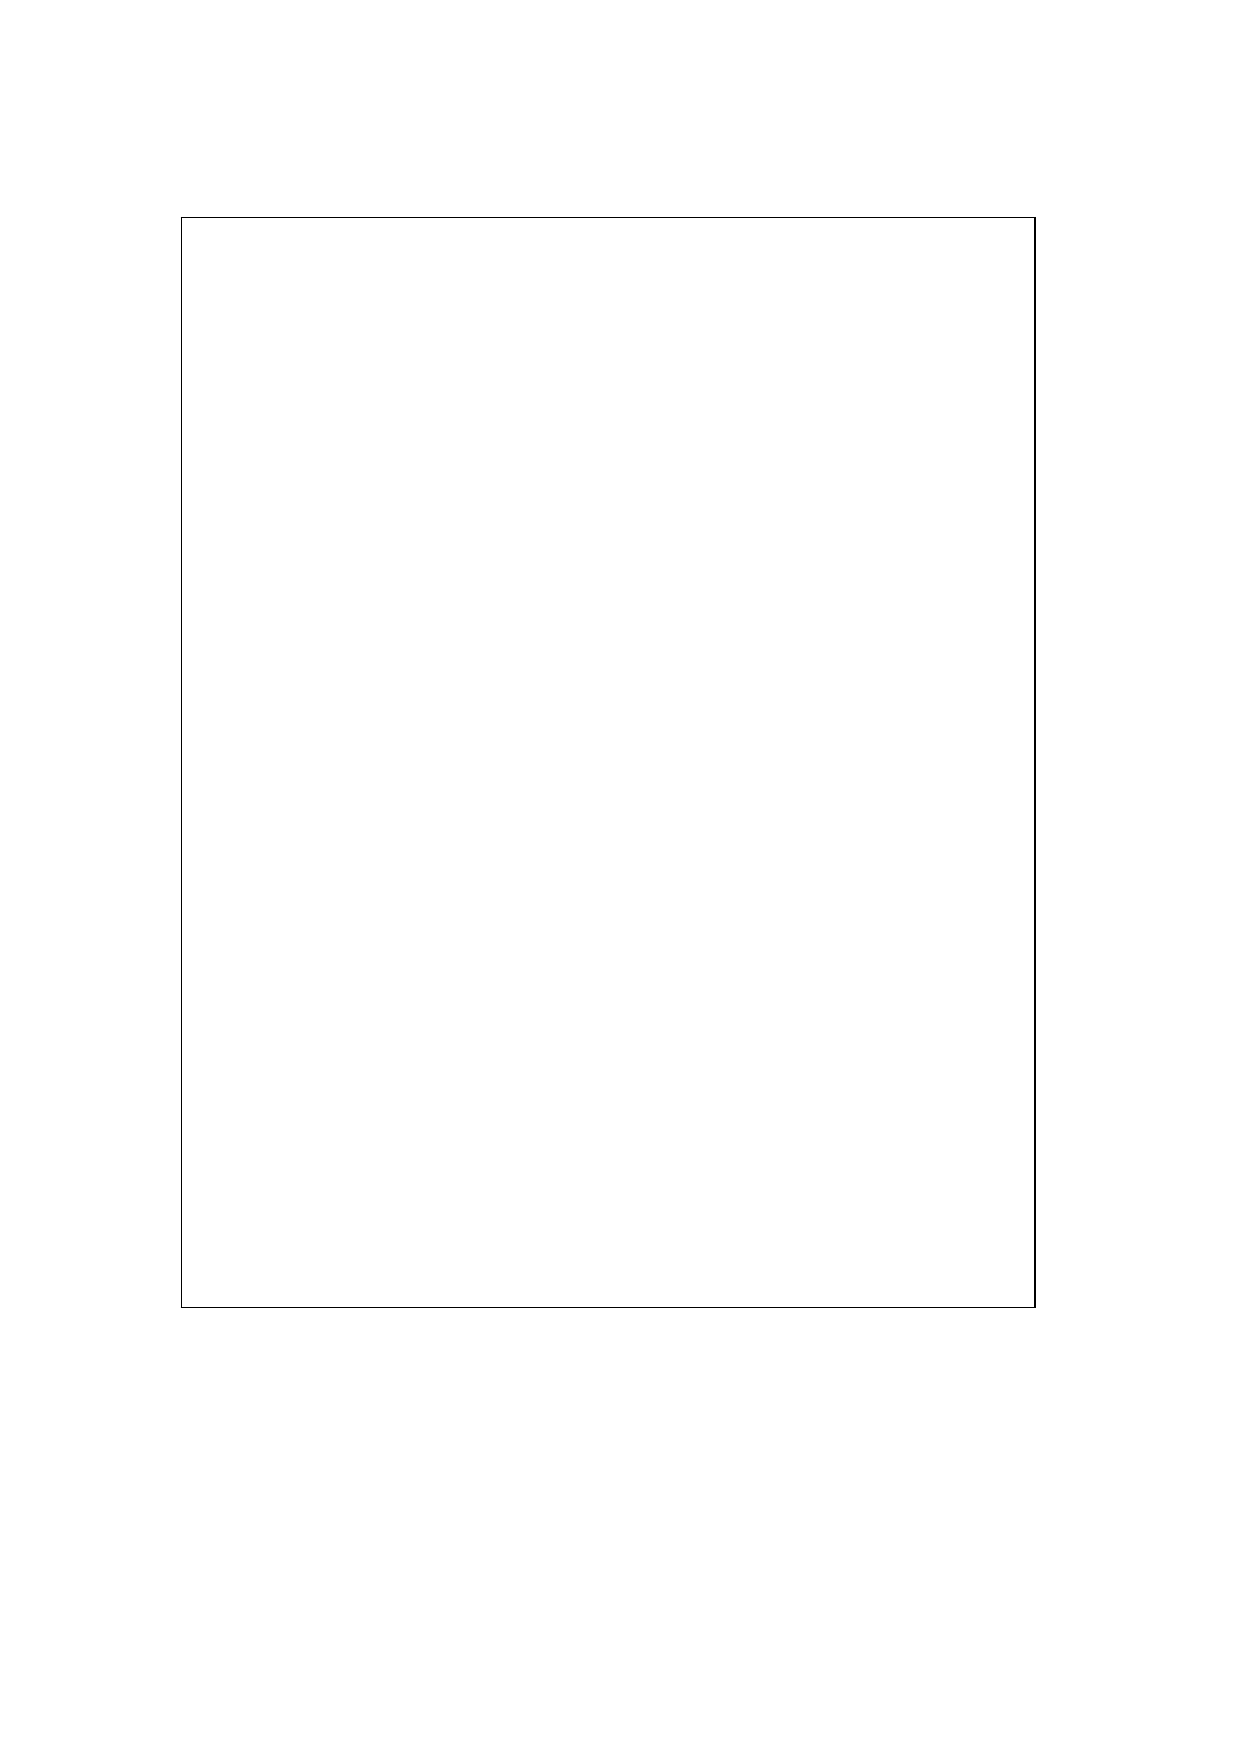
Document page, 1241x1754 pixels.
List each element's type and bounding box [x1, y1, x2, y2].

table_cell [182, 218, 1034, 1307]
